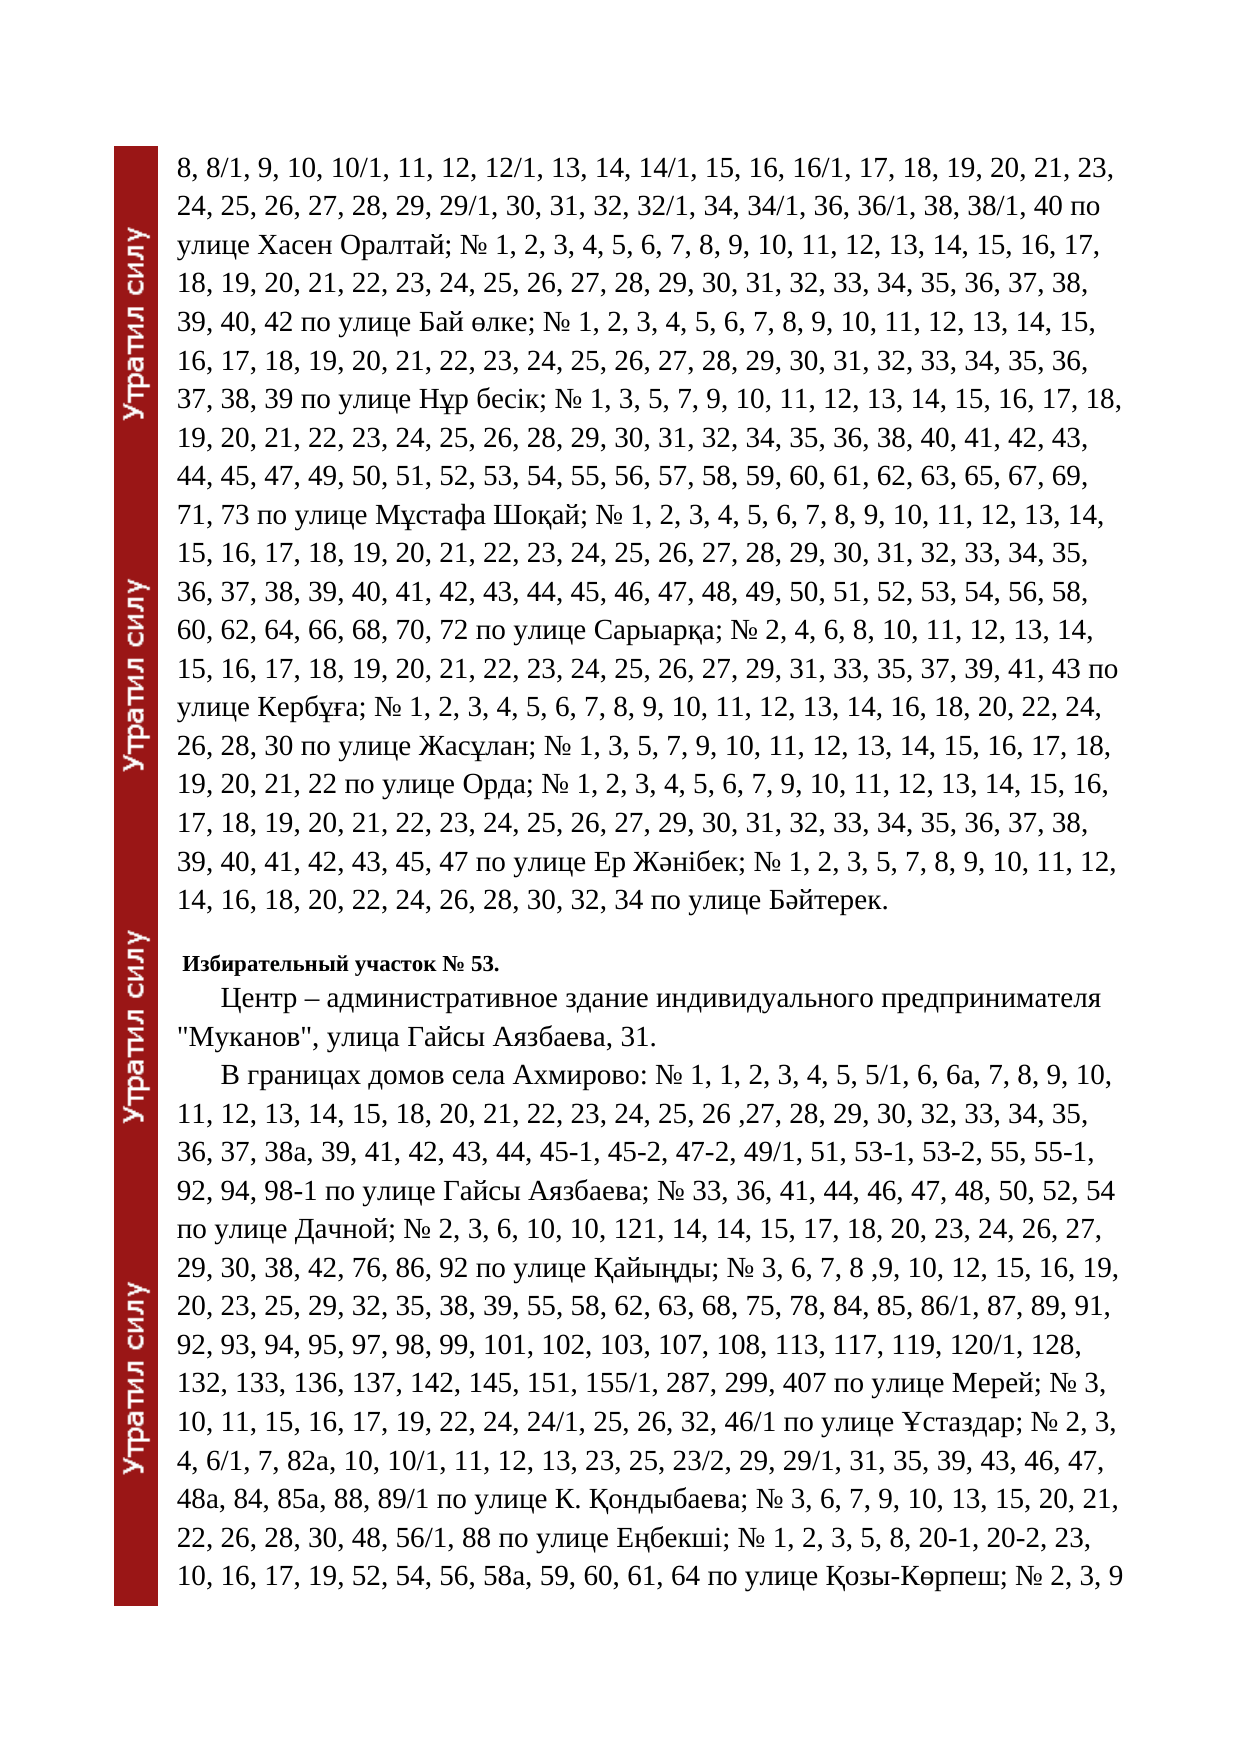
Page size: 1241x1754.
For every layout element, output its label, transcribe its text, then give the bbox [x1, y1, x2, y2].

picture [114, 976, 158, 980]
picture [114, 1592, 158, 1606]
picture [114, 946, 158, 950]
text Избирательный участок № 53. [112, 950, 1128, 976]
picture [114, 146, 158, 150]
